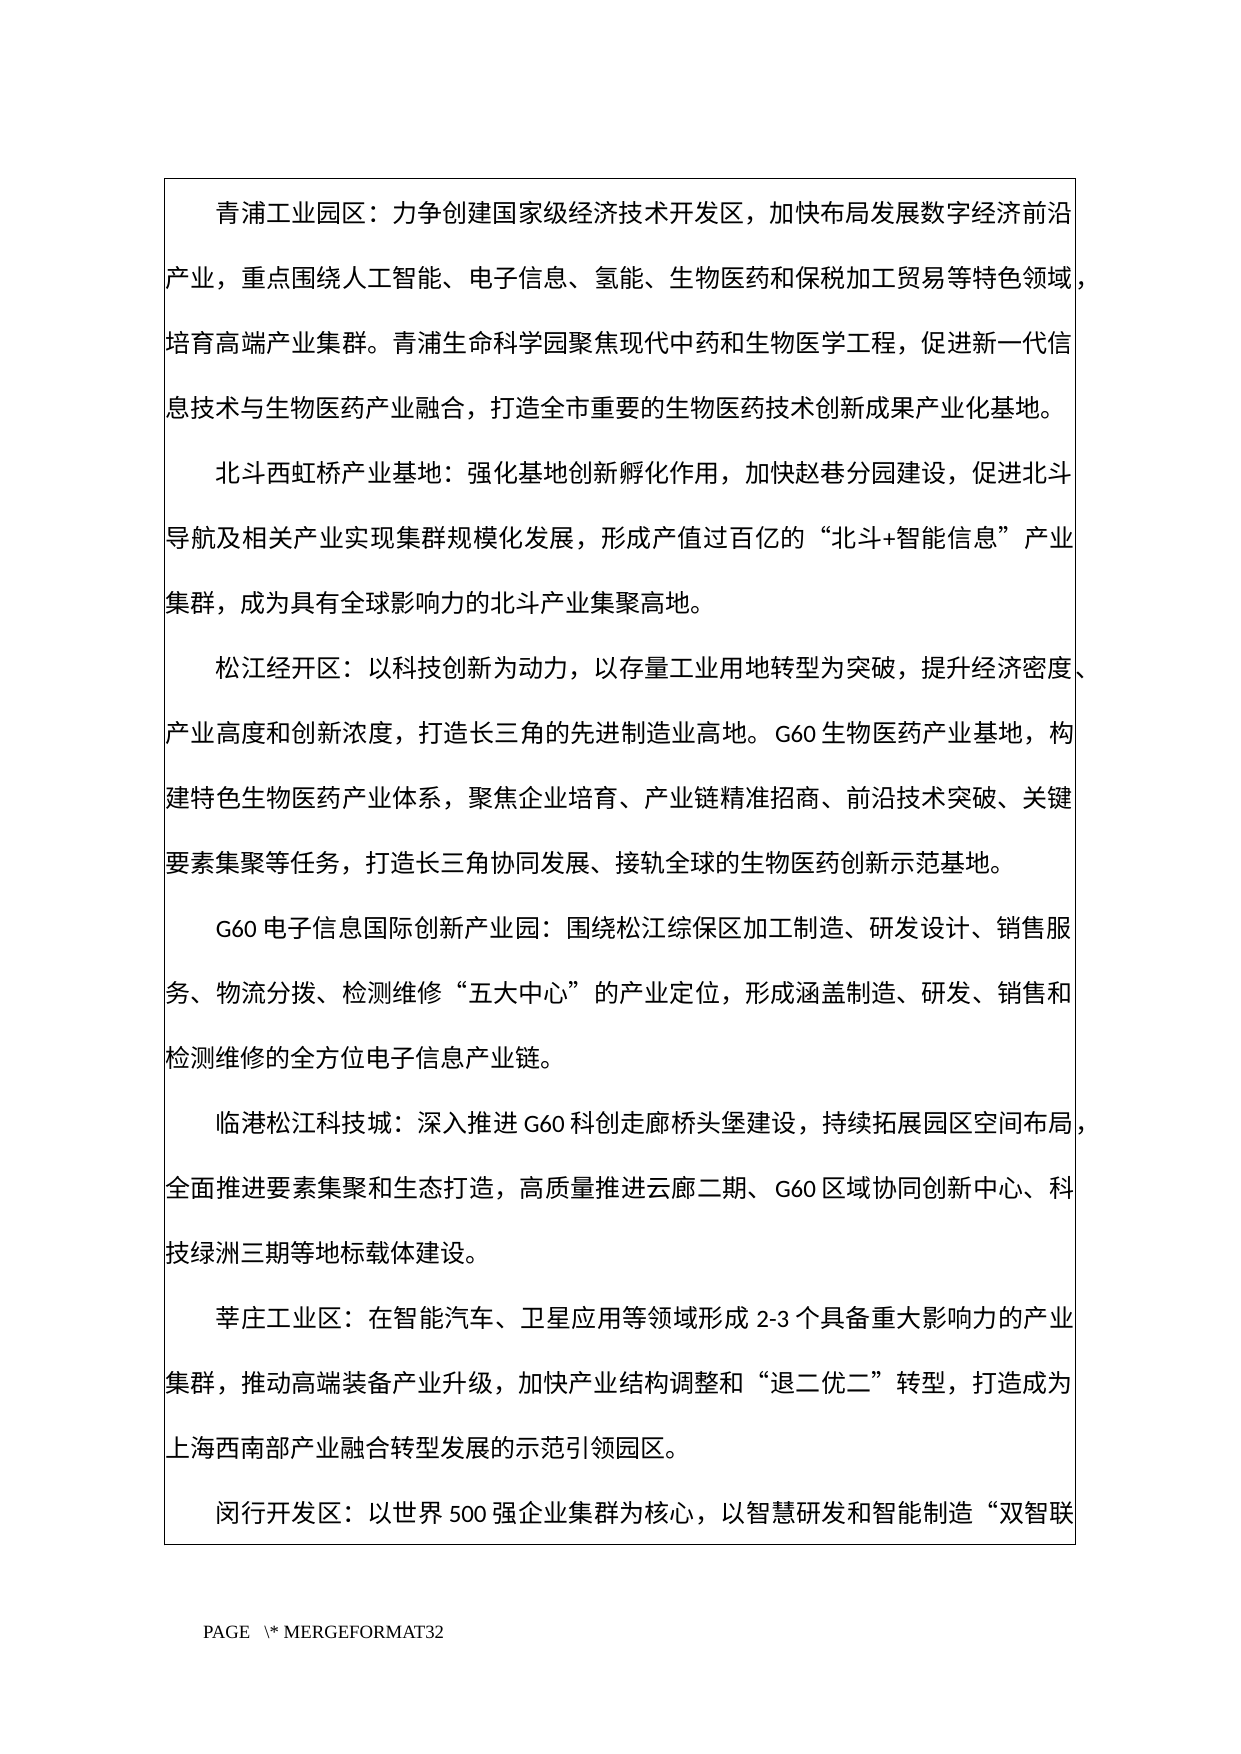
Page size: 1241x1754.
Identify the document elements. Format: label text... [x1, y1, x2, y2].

text 松江经开区：以科技创新为动力，以存量工业用地转型为突破，提升经济密度、产业高度和创新浓度，打造长三角的先进制造业高地。G60生物医药产业基地，构建特色生物医药产业体系，聚焦企业培育、产业链精准招商、前沿技术突破、关键要素集聚等任务，打造长三角协同发展、接轨全球的生物医药创新示范基地。 [165, 634, 1075, 894]
text 莘庄工业区：在智能汽车、卫星应用等领域形成2-3个具备重大影响力的产业集群，推动高端装备产业升级，加快产业结构调整和“退二优二”转型，打造成为上海西南部产业融合转型发展的示范引领园区。 [165, 1284, 1075, 1478]
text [165, 1478, 1075, 1544]
text G60电子信息国际创新产业园：围绕松江综保区加工制造、研发设计、销售服务、物流分拨、检测维修“五大中心”的产业定位，形成涵盖制造、研发、销售和检测维修的全方位电子信息产业链。 [165, 894, 1075, 1089]
text 北斗西虹桥产业基地：强化基地创新孵化作用，加快赵巷分园建设，促进北斗导航及相关产业实现集群规模化发展，形成产值过百亿的“北斗+智能信息”产业集群，成为具有全球影响力的北斗产业集聚高地。 [165, 439, 1075, 634]
text 临港松江科技城：深入推进G60科创走廊桥头堡建设，持续拓展园区空间布局，全面推进要素集聚和生态打造，高质量推进云廊二期、G60区域协同创新中心、科技绿洲三期等地标载体建设。 [165, 1089, 1075, 1284]
text 青浦工业园区：力争创建国家级经济技术开发区，加快布局发展数字经济前沿产业，重点围绕人工智能、电子信息、氢能、生物医药和保税加工贸易等特色领域，培育高端产业集群。青浦生命科学园聚焦现代中药和生物医学工程，促进新一代信息技术与生物医药产业融合，打造全市重要的生物医药技术创新成果产业化基地。 [165, 179, 1075, 439]
